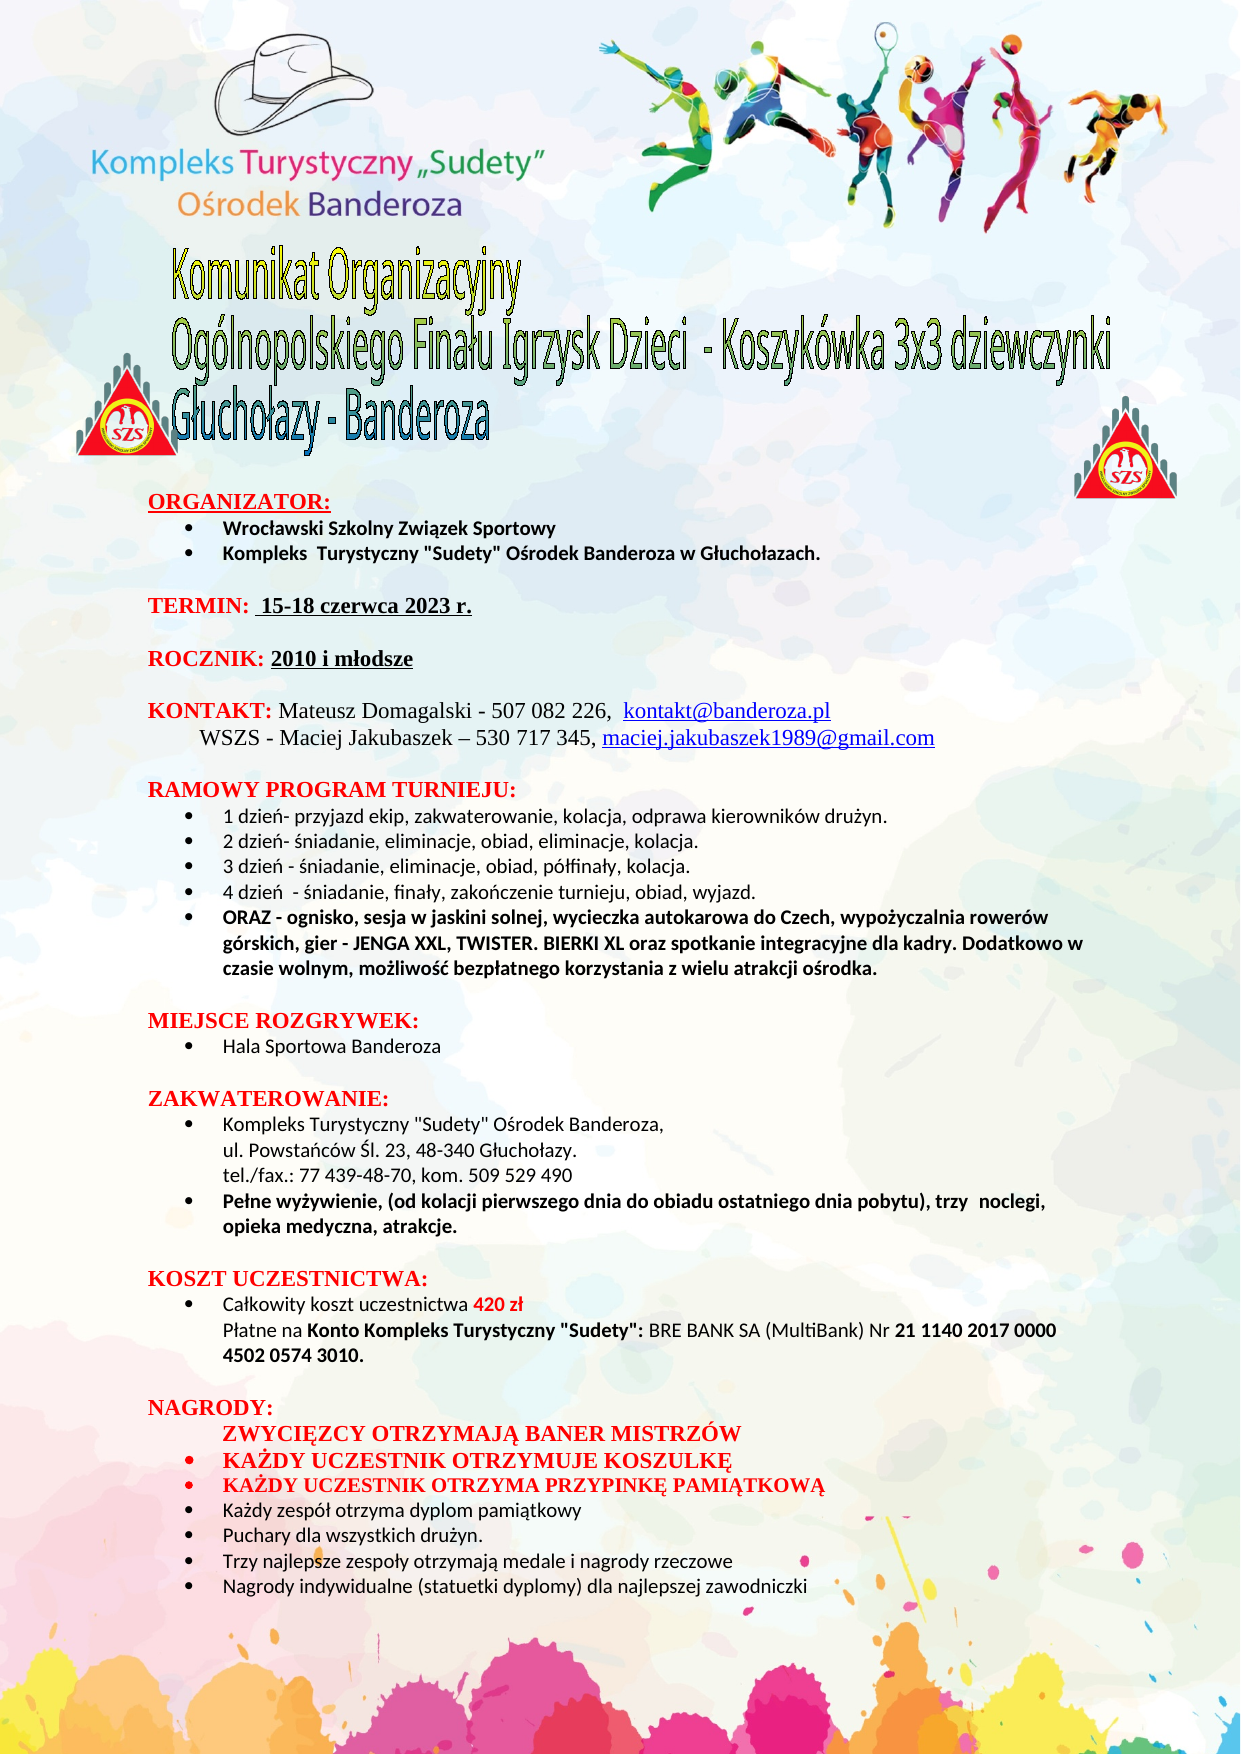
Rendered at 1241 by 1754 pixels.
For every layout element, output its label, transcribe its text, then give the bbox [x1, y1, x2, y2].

list 1 dzień- przyjazd ekip, zakwaterowanie, kolacja, odprawa kierowników drużyn. [185, 803, 1093, 828]
text KONTAKT: Mateusz Domagalski - 507 082 226, kontakt@banderoza.pl [148, 697, 1093, 724]
text WSZS - Maciej Jakubaszek – 530 717 345, maciej.jakubaszek1989@gmail.com [148, 724, 1093, 750]
list Każdy zespół otrzyma dyplom pamiątkowy [185, 1497, 1093, 1522]
list 4 dzień - śniadanie, finały, zakończenie turnieju, obiad, wyjazd. [185, 879, 1093, 904]
list Pełne wyżywienie, (od kolacji pierwszego dnia do obiadu ostatniego dnia pobytu), trzy noclegi, opieka medyczna, atrakcje. [185, 1188, 1093, 1239]
list Nagrody indywidualne (statuetki dyplomy) dla najlepszej zawodniczki [185, 1573, 1093, 1599]
list Trzy najlepsze zespoły otrzymają medale i nagrody rzeczowe [185, 1548, 1093, 1573]
text ZWYCIĘZCY OTRZYMAJĄ BANER MISTRZÓW [148, 1420, 1093, 1447]
text KOSZT UCZESTNICTWA: [148, 1265, 1093, 1291]
list Kompleks Turystyczny "Sudety" Ośrodek Banderoza, ul. Powstańców Śl. 23, 48-340 Głuchołazy. [185, 1112, 1093, 1162]
text NAGRODY: [148, 1394, 1093, 1420]
text RAMOWY PROGRAM TURNIEJU: [148, 776, 1093, 803]
text tel./fax.: 77 439-48-70, kom. 509 529 490 [223, 1162, 1093, 1188]
list KAŻDY UCZESTNIK OTRZYMUJE KOSZULKĘ [185, 1447, 1093, 1473]
text TERMIN: 15-18 czerwca 2023 r. [148, 592, 1093, 618]
text MIEJSCE ROZGRYWEK: [148, 1007, 1093, 1033]
list Całkowity koszt uczestnictwa 420 zł Płatne na Konto Kompleks Turystyczny "Sudety": BRE BANK SA (MultiBank) Nr 21 1140 2017 0000 4502 0574 3010. [185, 1291, 1093, 1368]
list 3 dzień - śniadanie, eliminacje, obiad, półfinały, kolacja. [185, 854, 1093, 879]
picture [0, 0, 1241, 1754]
text ZAKWATEROWANIE: [148, 1085, 1093, 1112]
list Hala Sportowa Banderoza [185, 1033, 1093, 1059]
list KAŻDY UCZESTNIK OTRZYMA PRZYPINKĘ PAMIĄTKOWĄ [185, 1473, 1093, 1497]
list Puchary dla wszystkich drużyn. [185, 1522, 1093, 1548]
text ORGANIZATOR: [148, 488, 1093, 515]
list 2 dzień- śniadanie, eliminacje, obiad, eliminacje, kolacja. [185, 828, 1093, 854]
text ROCZNIK: 2010 i młodsze [148, 645, 1093, 671]
list Wrocławski Szkolny Związek Sportowy [185, 515, 1093, 540]
list Kompleks Turystyczny "Sudety" Ośrodek Banderoza w Głuchołazach. [185, 540, 1093, 566]
list ORAZ - ognisko, sesja w jaskini solnej, wycieczka autokarowa do Czech, wypożyczalnia rowerów górskich, gier - JENGA XXL, TWISTER. BIERKI XL oraz spotkanie integracyjne dla kadry. Dodatkowo w czasie wolnym, możliwość bezpłatnego korzystania z wielu atrakcji ośrodka. [185, 904, 1093, 981]
